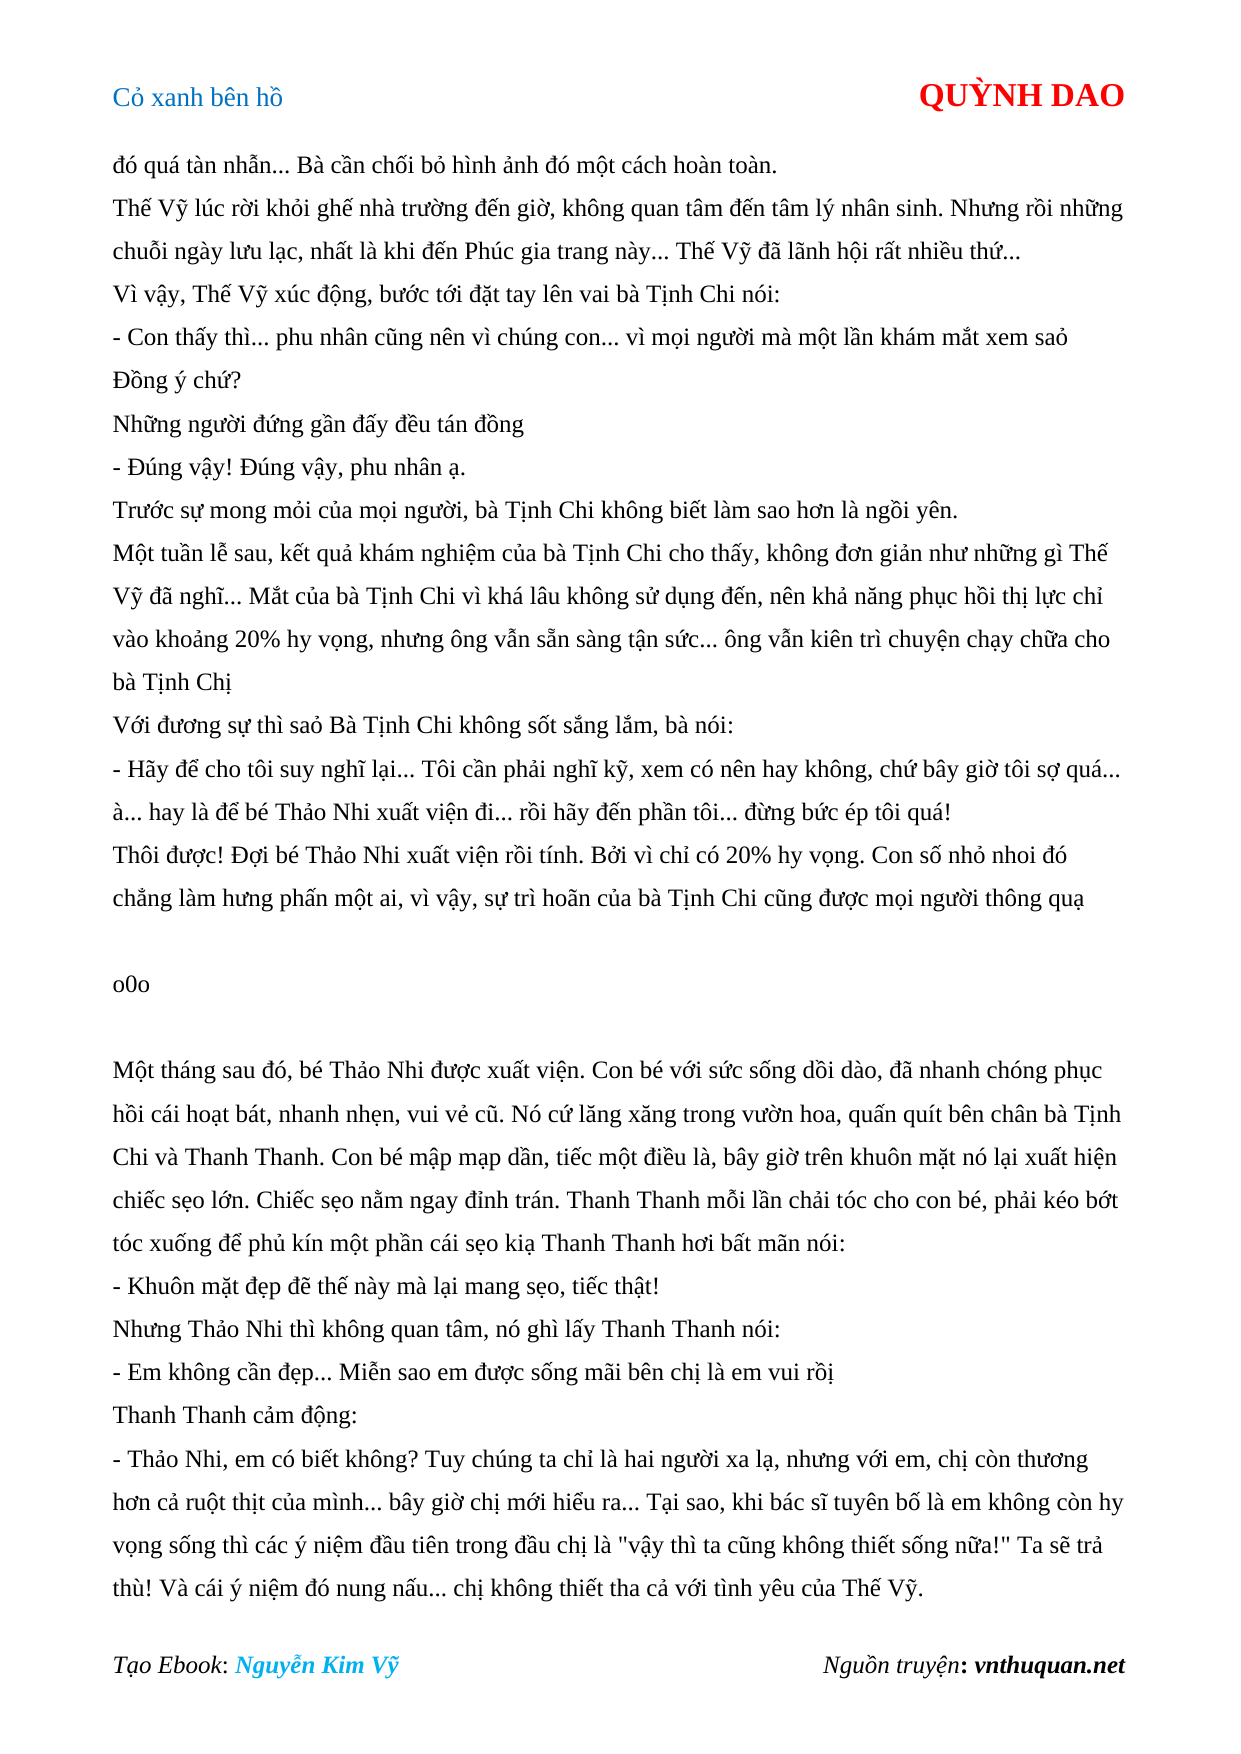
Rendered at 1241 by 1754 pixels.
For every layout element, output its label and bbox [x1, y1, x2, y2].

text [112, 150, 1128, 1602]
